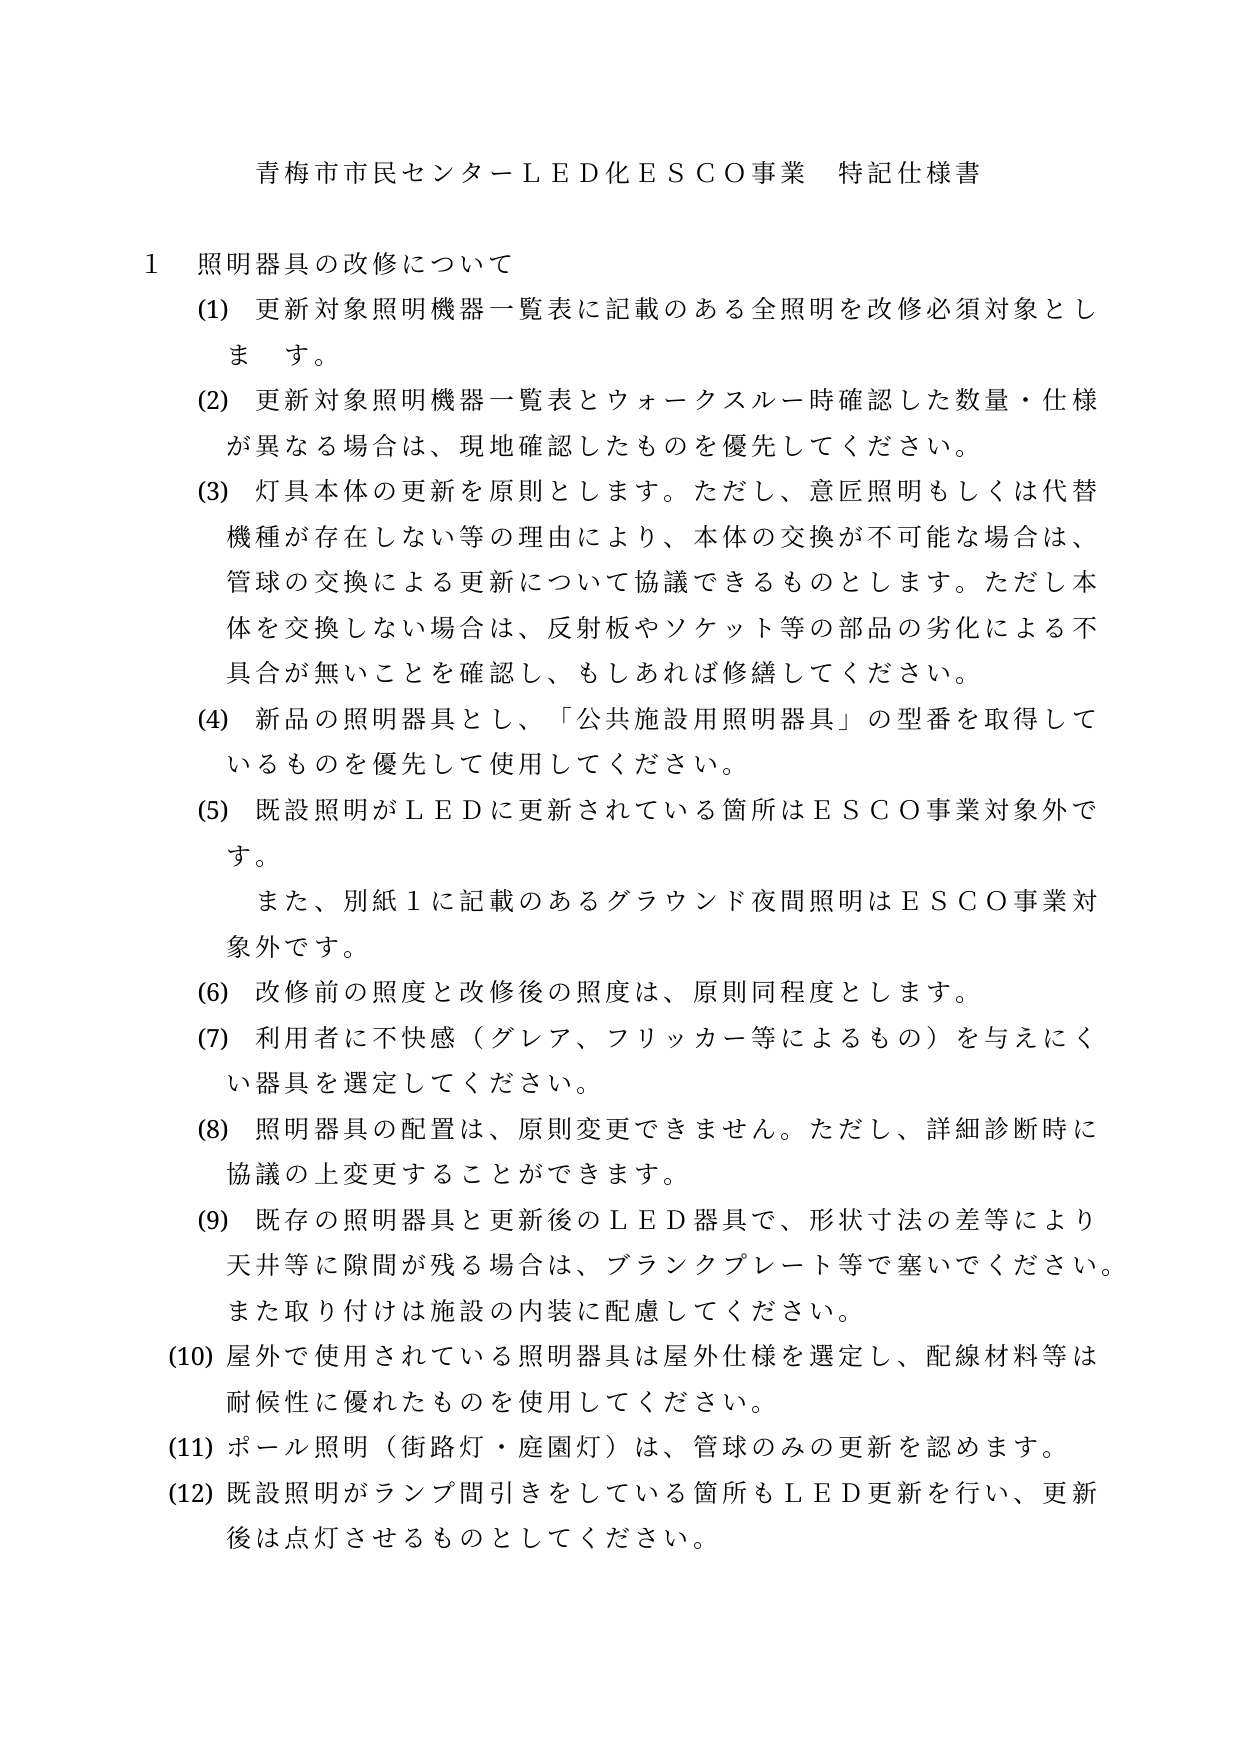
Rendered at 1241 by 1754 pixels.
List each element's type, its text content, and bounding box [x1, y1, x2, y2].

text (2) 更新対象照明機器一覧表とウォークスルー時確認した数量・仕様が異なる場合は、現地確認したものを優先してください。 [168, 376, 1101, 467]
text (9) 既存の照明器具と更新後のＬＥＤ器具で、形状寸法の差等により天井等に隙間が残る場合は、ブランクプレート等で塞いでください。また取り付けは施設の内装に配慮してください。 [168, 1196, 1101, 1332]
text １ 照明器具の改修について [139, 240, 1101, 285]
text (11) ポール照明（街路灯・庭園灯）は、管球のみの更新を認めます。 [152, 1423, 1101, 1469]
text (7) 利用者に不快感（グレア、フリッカー等によるもの）を与えにくい器具を選定してください。 [168, 1013, 1101, 1104]
text (10) 屋外で使用されている照明器具は屋外仕様を選定し、配線材料等は耐候性に優れたものを使用してください。 [152, 1332, 1101, 1423]
text 青梅市市民センターＬＥＤ化ＥＳＣＯ事業 特記仕様書 [139, 149, 1101, 194]
text (5) 既設照明がＬＥＤに更新されている箇所はＥＳＣＯ事業対象外です。 [168, 786, 1101, 877]
text (1) 更新対象照明機器一覧表に記載のある全照明を改修必須対象としま す。 [168, 285, 1101, 376]
text また、別紙１に記載のあるグラウンド夜間照明はＥＳＣＯ事業対象外です。 [197, 877, 1101, 968]
text (6) 改修前の照度と改修後の照度は、原則同程度とします。 [168, 968, 1101, 1013]
text (8) 照明器具の配置は、原則変更できません。ただし、詳細診断時に協議の上変更することができます。 [168, 1104, 1101, 1196]
text (3) 灯具本体の更新を原則とします。ただし、意匠照明もしくは代替機種が存在しない等の理由により、本体の交換が不可能な場合は、管球の交換による更新について協議できるものとします。ただし本体を交換しない場合は、反射板やソケット等の部品の劣化による不具合が無いことを確認し、もしあれば修繕してください。 [168, 467, 1101, 695]
text (12) 既設照明がランプ間引きをしている箇所もＬＥＤ更新を行い、更新後は点灯させるものとしてください。 [152, 1469, 1101, 1560]
text (4) 新品の照明器具とし、「公共施設用照明器具」の型番を取得しているものを優先して使用してください。 [168, 695, 1101, 786]
